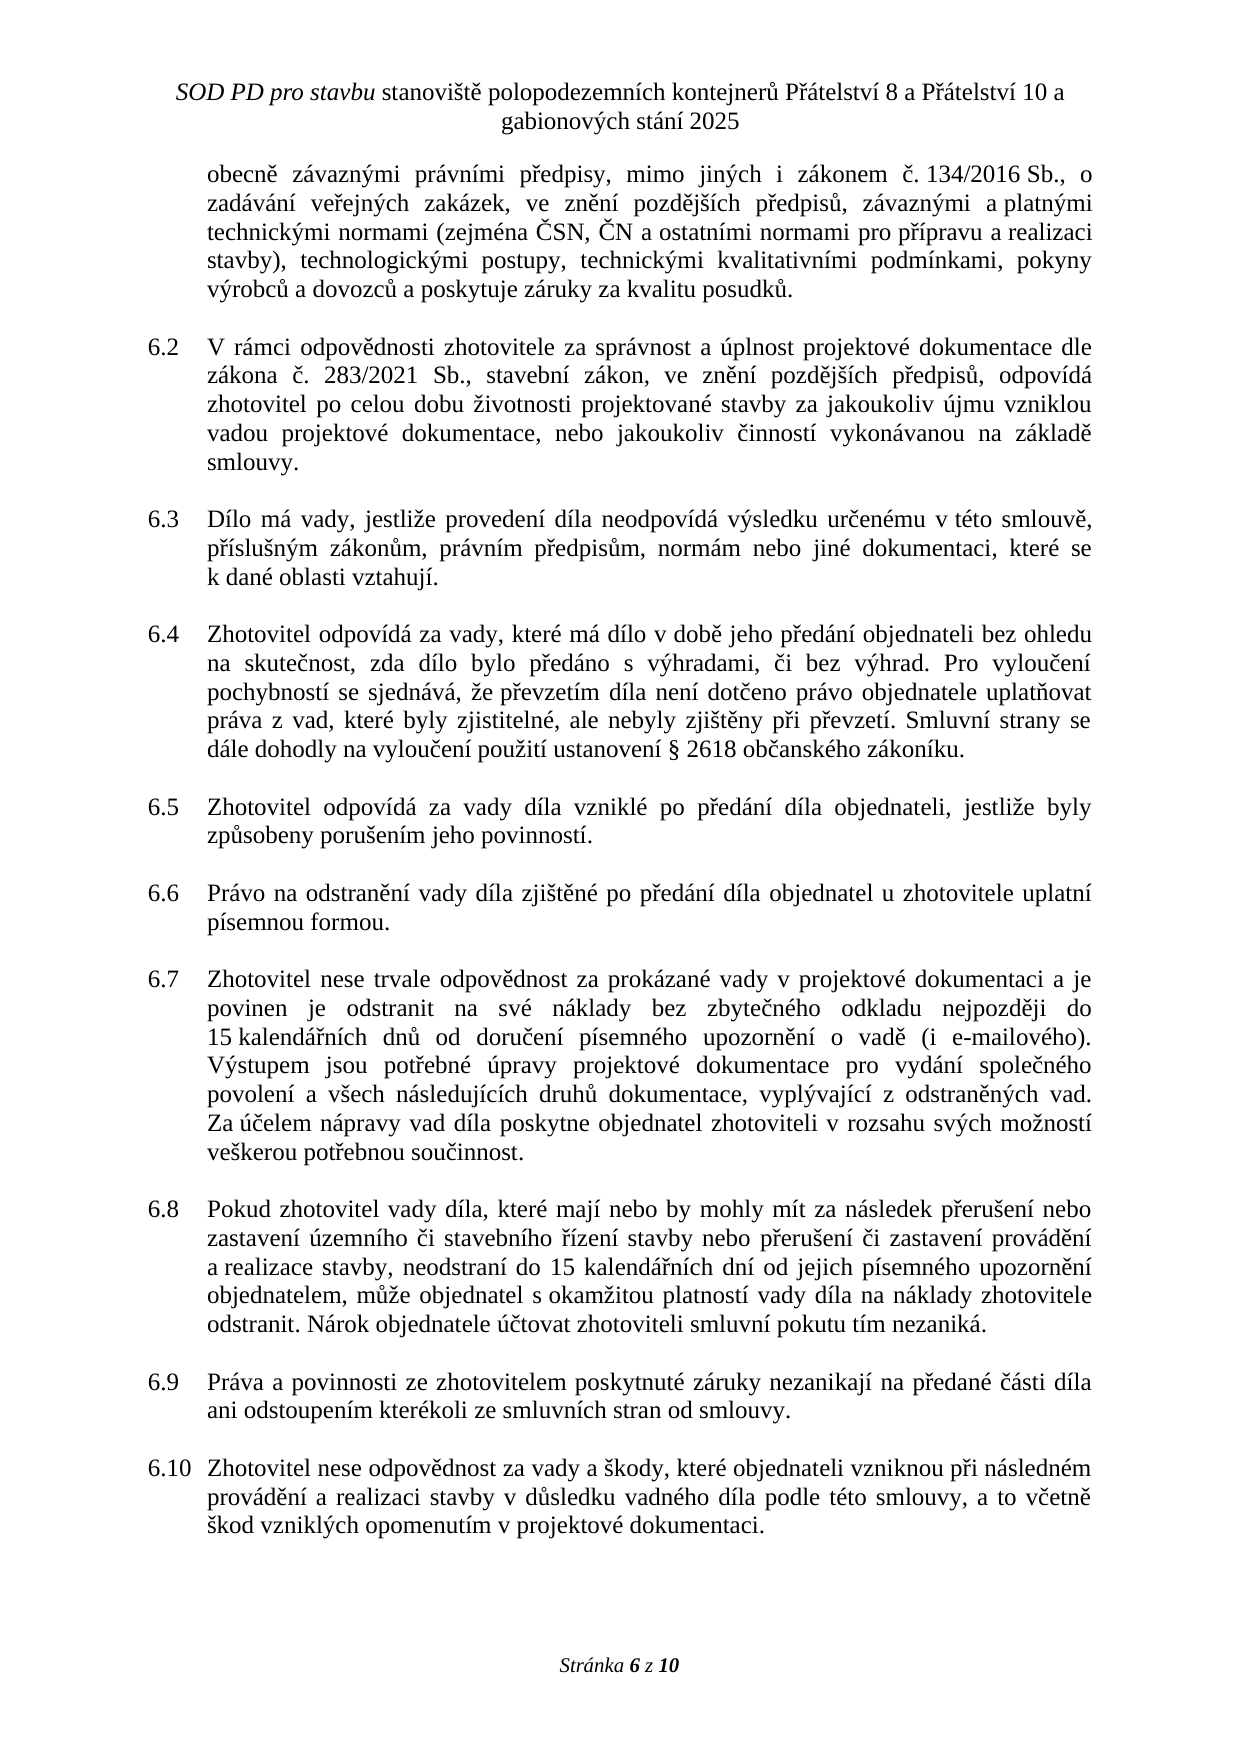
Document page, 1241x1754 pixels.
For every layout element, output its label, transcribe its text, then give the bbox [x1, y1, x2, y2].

list Zhotovitel odpovídá za vady díla vzniklé po předání díla objednateli, jestliže byly způsobeny porušením jeho povinností. [148, 792, 1092, 849]
list Dílo má vady, jestliže provedení díla neodpovídá výsledku určenému v této smlouvě, příslušným zákonům, právním předpisům, normám nebo jiné dokumentaci, které se k dané oblasti vztahují. [148, 504, 1092, 590]
list V rámci odpovědnosti zhotovitele za správnost a úplnost projektové dokumentace dle zákona č. 283/2021 Sb., stavební zákon, ve znění pozdějších předpisů, odpovídá zhotovitel po celou dobu životnosti projektované stavby za jakoukoliv újmu vzniklou vadou projektové dokumentace, nebo jakoukoliv činností vykonávanou na základě smlouvy. [148, 332, 1092, 475]
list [148, 159, 1092, 303]
list Zhotovitel nese trvale odpovědnost za prokázané vady v projektové dokumentaci a je povinen je odstranit na své náklady bez zbytečného odkladu nejpozději do 15 kalendářních dnů od doručení písemného upozornění o vadě (i e-mailového). Výstupem jsou potřebné úpravy projektové dokumentace pro vydání společného povolení a všech následujících druhů dokumentace, vyplývající z odstraněných vad. Za účelem nápravy vad díla poskytne objednatel zhotoviteli v rozsahu svých možností veškerou potřebnou součinnost. [148, 964, 1092, 1165]
list Zhotovitel odpovídá za vady, které má dílo v době jeho předání objednateli bez ohledu na skutečnost, zda dílo bylo předáno s výhradami, či bez výhrad. Pro vyloučení pochybností se sjednává, že převzetím díla není dotčeno právo objednatele uplatňovat práva z vad, které byly zjistitelné, ale nebyly zjištěny při převzetí. Smluvní strany se dále dohodly na vyloučení použití ustanovení § 2618 občanského zákoníku. [148, 619, 1092, 763]
list Pokud zhotovitel vady díla, které mají nebo by mohly mít za následek přerušení nebo zastavení územního či stavebního řízení stavby nebo přerušení či zastavení provádění a realizace stavby, neodstraní do 15 kalendářních dní od jejich písemného upozornění objednatelem, může objednatel s okamžitou platností vady díla na náklady zhotovitele odstranit. Nárok objednatele účtovat zhotoviteli smluvní pokutu tím nezaniká. [148, 1194, 1092, 1338]
list Práva a povinnosti ze zhotovitelem poskytnuté záruky nezanikají na předané části díla ani odstoupením kterékoli ze smluvních stran od smlouvy. [148, 1367, 1092, 1424]
list Právo na odstranění vady díla zjištěné po předání díla objednatel u zhotovitele uplatní písemnou formou. [148, 878, 1092, 935]
list Zhotovitel nese odpovědnost za vady a škody, které objednateli vzniknou při následném provádění a realizaci stavby v důsledku vadného díla podle této smlouvy, a to včetně škod vzniklých opomenutím v projektové dokumentaci. [148, 1453, 1092, 1539]
